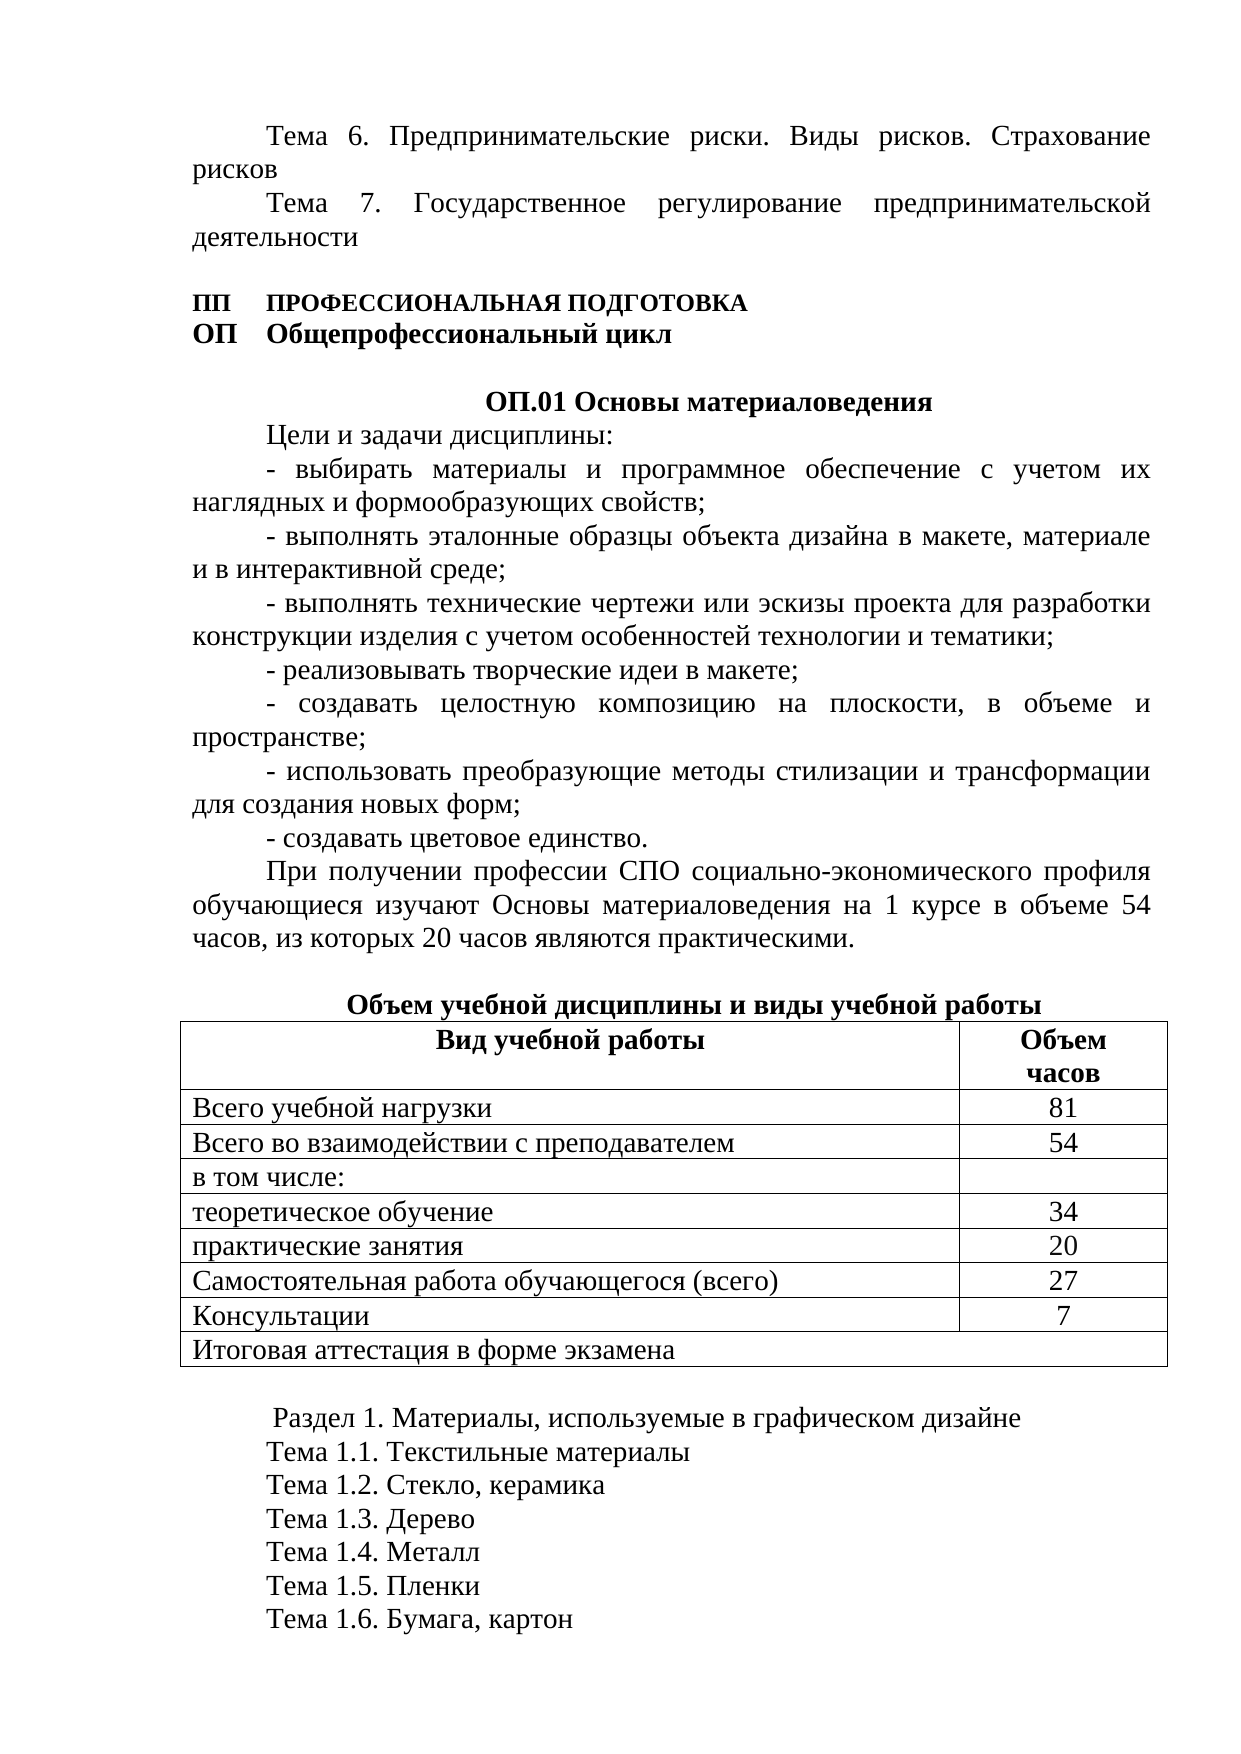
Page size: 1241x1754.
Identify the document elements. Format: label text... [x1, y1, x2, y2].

table_cell Всего во взаимодействии с преподавателем [181, 1125, 959, 1158]
table_cell Итоговая аттестация в форме экзамена [181, 1332, 1167, 1366]
text ОП Общепрофессиональный цикл [192, 317, 1152, 350]
table_cell 81 [960, 1090, 1167, 1124]
text ПП ПРОФЕССИОНАЛЬНАЯ ПОДГОТОВКА [192, 288, 1152, 317]
text - реализовывать творческие идеи в макете; [192, 652, 1152, 686]
table_cell 27 [960, 1263, 1167, 1297]
text Тема 6. Предпринимательские риски. Виды рисков. Страхование рисков [192, 118, 1152, 185]
text - выполнять эталонные образцы объекта дизайна в макете, материале и в интерактивной среде; [192, 518, 1152, 585]
text Тема 7. Государственное регулирование предпринимательской деятельности [192, 185, 1152, 252]
text Тема 1.1. Текстильные материалы [192, 1434, 1152, 1467]
text Тема 1.4. Металл [192, 1534, 1152, 1568]
table_cell 7 [960, 1298, 1167, 1331]
text Раздел 1. Материалы, используемые в графическом дизайне [192, 1400, 1152, 1434]
text - выбирать материалы и программное обеспечение с учетом их наглядных и формообразующих свойств; [192, 451, 1152, 518]
text - выполнять технические чертежи или эскизы проекта для разработки конструкции изделия с учетом особенностей технологии и тематики; [192, 585, 1152, 652]
text Тема 1.6. Бумага, картон [192, 1602, 1152, 1635]
text При получении профессии СПО социально-экономического профиля обучающиеся изучают Основы материаловедения на 1 курсе в объеме 54 часов, из которых 20 часов являются практическими. [192, 853, 1152, 954]
table_cell 54 [960, 1125, 1167, 1158]
table_cell теоретическое обучение [181, 1194, 959, 1227]
text - создавать цветовое единство. [192, 820, 1152, 853]
table_cell Самостоятельная работа обучающегося (всего) [181, 1263, 959, 1297]
text Тема 1.5. Пленки [192, 1568, 1152, 1602]
table_cell в том числе: [181, 1159, 959, 1193]
table_cell 34 [960, 1194, 1167, 1227]
table_header Объем часов [960, 1022, 1167, 1089]
table_header Вид учебной работы [181, 1022, 959, 1089]
text Тема 1.3. Дерево [192, 1501, 1152, 1534]
table_cell практические занятия [181, 1229, 959, 1262]
text Объем учебной дисциплины и виды учебной работы [192, 987, 1152, 1021]
text Цели и задачи дисциплины: [192, 417, 1152, 451]
table_cell [960, 1159, 1167, 1193]
text - использовать преобразующие методы стилизации и трансформации для создания новых форм; [192, 753, 1152, 820]
table_cell Консультации [181, 1298, 959, 1331]
table_cell 20 [960, 1229, 1167, 1262]
text Тема 1.2. Стекло, керамика [192, 1467, 1152, 1501]
table_cell Всего учебной нагрузки [181, 1090, 959, 1124]
text ОП.01 Основы материаловедения [192, 384, 1152, 417]
text - создавать целостную композицию на плоскости, в объеме и пространстве; [192, 686, 1152, 753]
